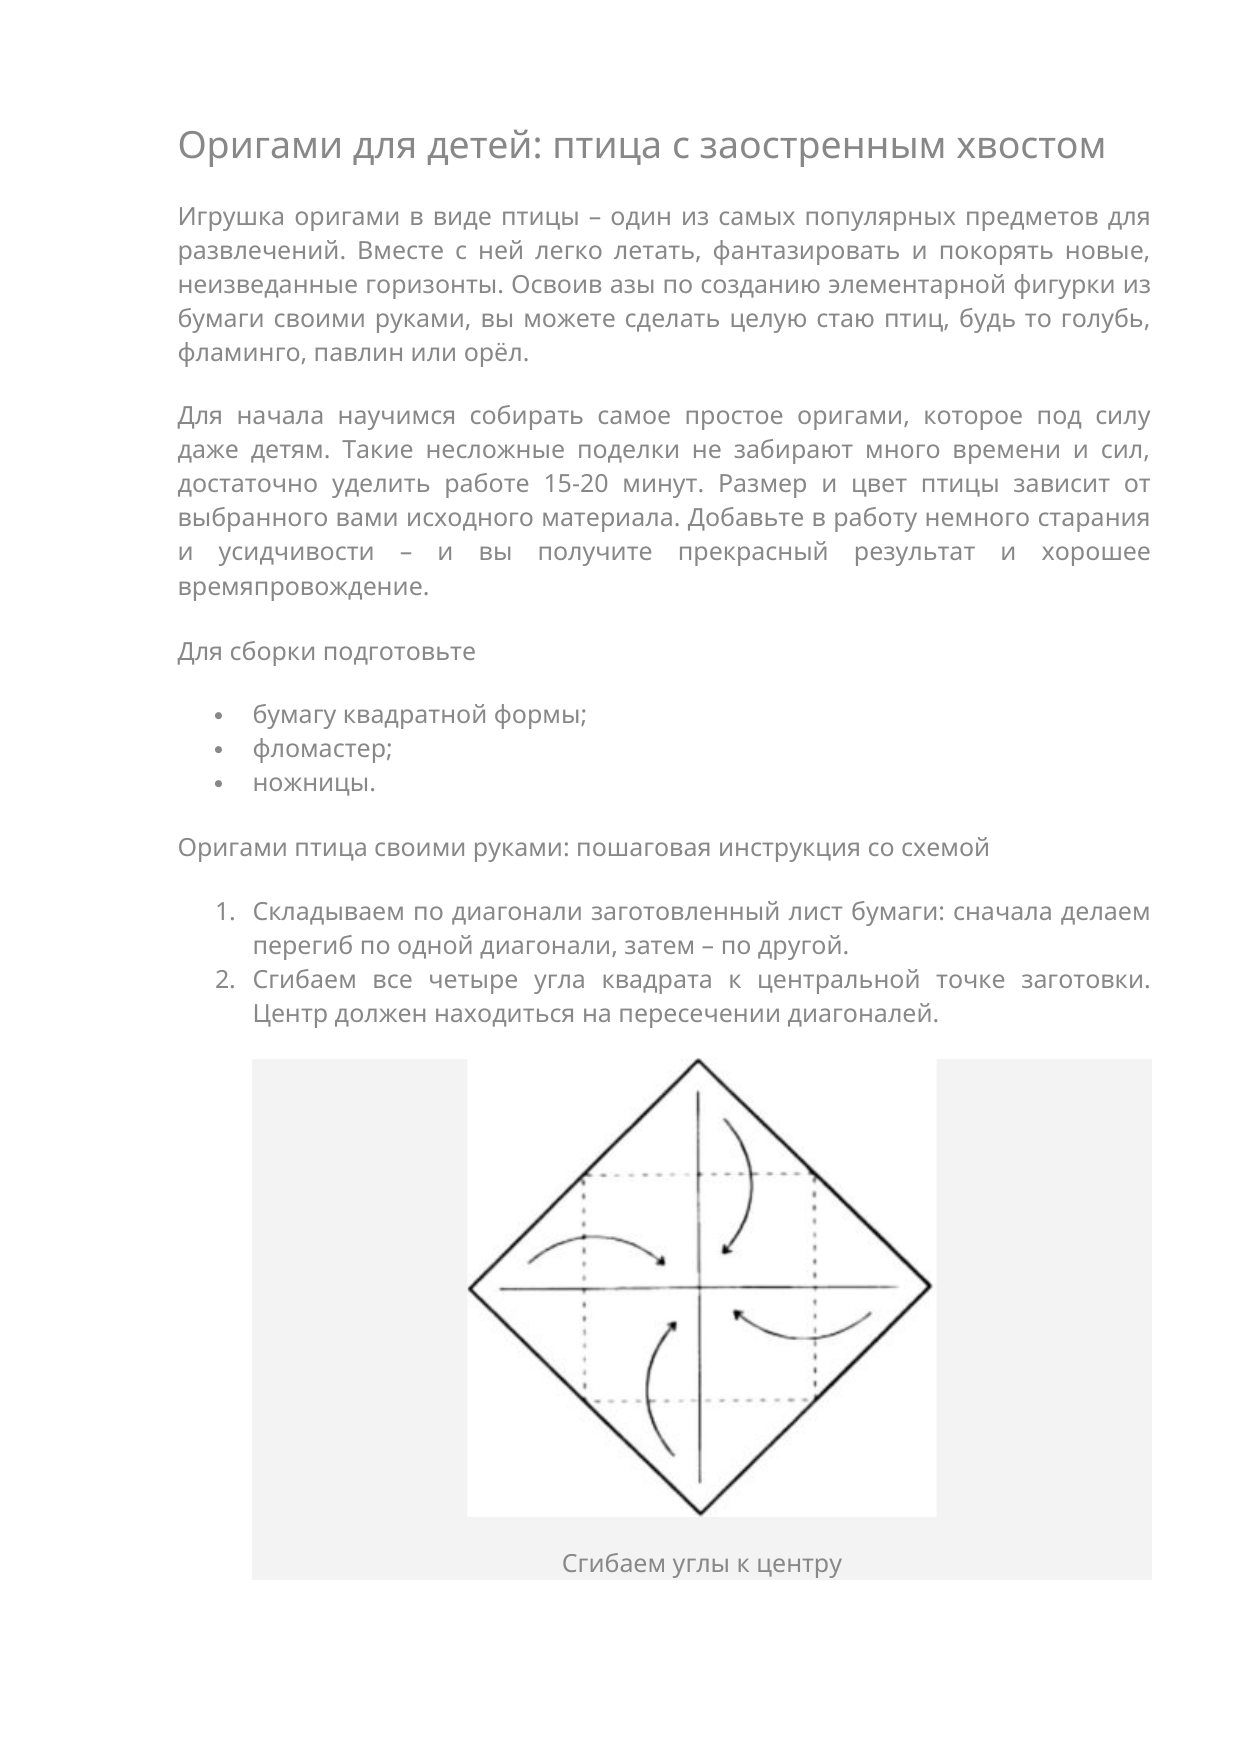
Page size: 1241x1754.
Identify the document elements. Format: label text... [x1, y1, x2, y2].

text Для начала научимся собирать самое простое оригами, которое под силу даже детям. Такие несложные поделки не забирают много времени и сил, достаточно уделить работе 15-20 минут. Размер и цвет птицы зависит от выбранного вами исходного материала. Добавьте в работу немного старания и усидчивости – и вы получите прекрасный результат и хорошее времяпровождение. [177, 398, 1152, 602]
list Сгибаем все четыре угла квадрата к центральной точке заготовки. Центр должен находиться на пересечении диагоналей. [215, 961, 1152, 1029]
text Для сборки подготовьте [177, 633, 1152, 667]
list фломастер; [215, 731, 1152, 765]
text Оригами для детей: птица с заостренным хвостом [177, 118, 1152, 169]
picture [467, 1058, 937, 1517]
text Оригами птица своими руками: пошаговая инструкция со схемой [177, 830, 1152, 864]
list бумагу квадратной формы; [215, 697, 1152, 731]
list ножницы. [215, 765, 1152, 799]
text Игрушка оригами в виде птицы – один из самых популярных предметов для развлечений. Вместе с ней легко летать, фантазировать и покорять новые, неизведанные горизонты. Освоив азы по созданию элементарной фигурки из бумаги своими руками, вы можете сделать целую стаю птиц, будь то голубь, фламинго, павлин или орёл. [177, 198, 1152, 369]
text Сгибаем углы к центру [252, 1546, 1152, 1580]
list Складываем по диагонали заготовленный лист бумаги: сначала делаем перегиб по одной диагонали, затем – по другой. [215, 893, 1152, 961]
